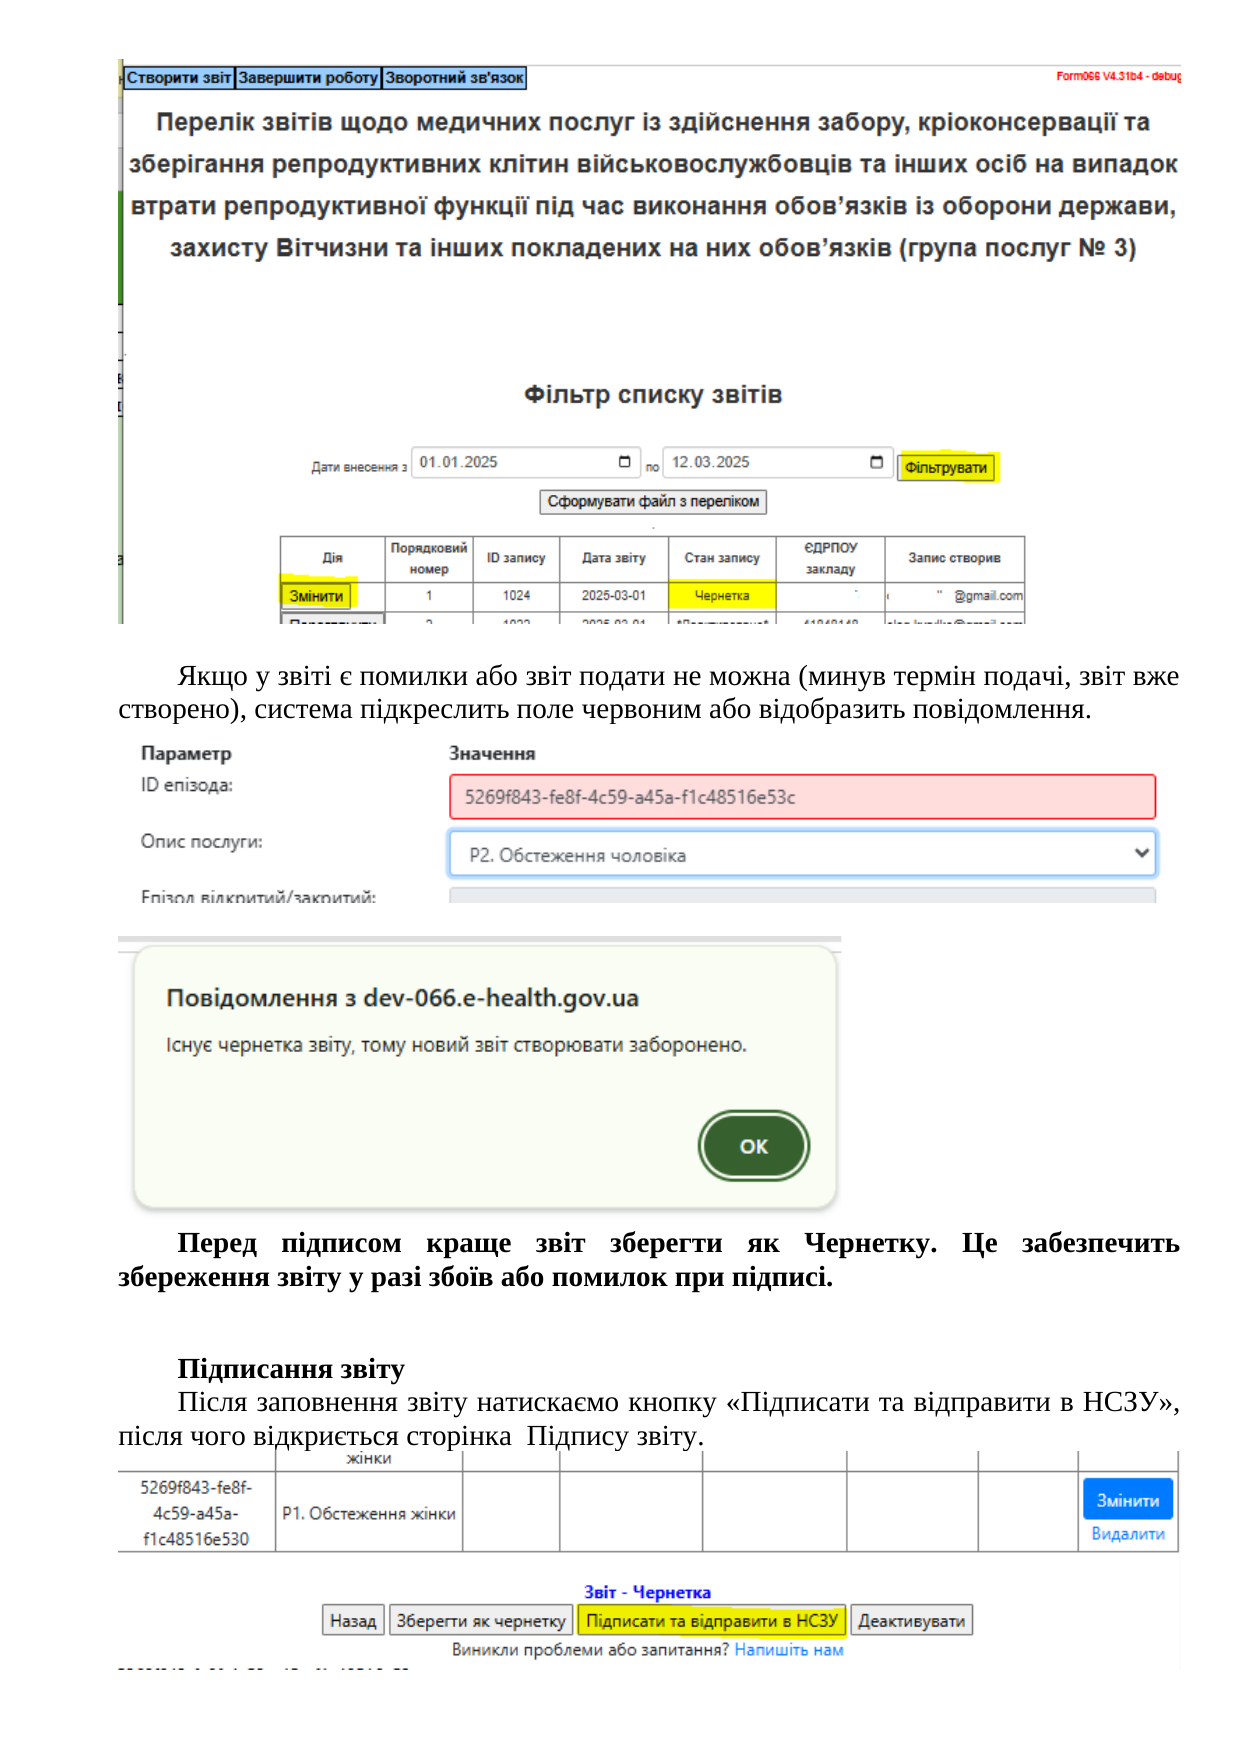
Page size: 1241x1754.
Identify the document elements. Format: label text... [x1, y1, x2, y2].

subtitle Підписання звіту [118, 1351, 1181, 1384]
text Після заповнення звіту натискаємо кнопку «Підписати та відправити в НСЗУ», після чого відкриється сторінка Підпису звіту. [118, 1384, 1181, 1451]
picture [118, 724, 1179, 903]
picture [118, 59, 1182, 624]
picture [118, 936, 842, 1226]
picture [118, 1451, 1182, 1670]
text Якщо у звіті є помилки або звіт подати не можна (минув термін подачі, звіт вже створено), система підкреслить поле червоним або відобразить повідомлення. [118, 658, 1181, 725]
text Перед підписом краще звіт зберегти як Чернетку. Це забезпечить збереження звіту у разі збоїв або помилок при підписі. [118, 1225, 1181, 1292]
